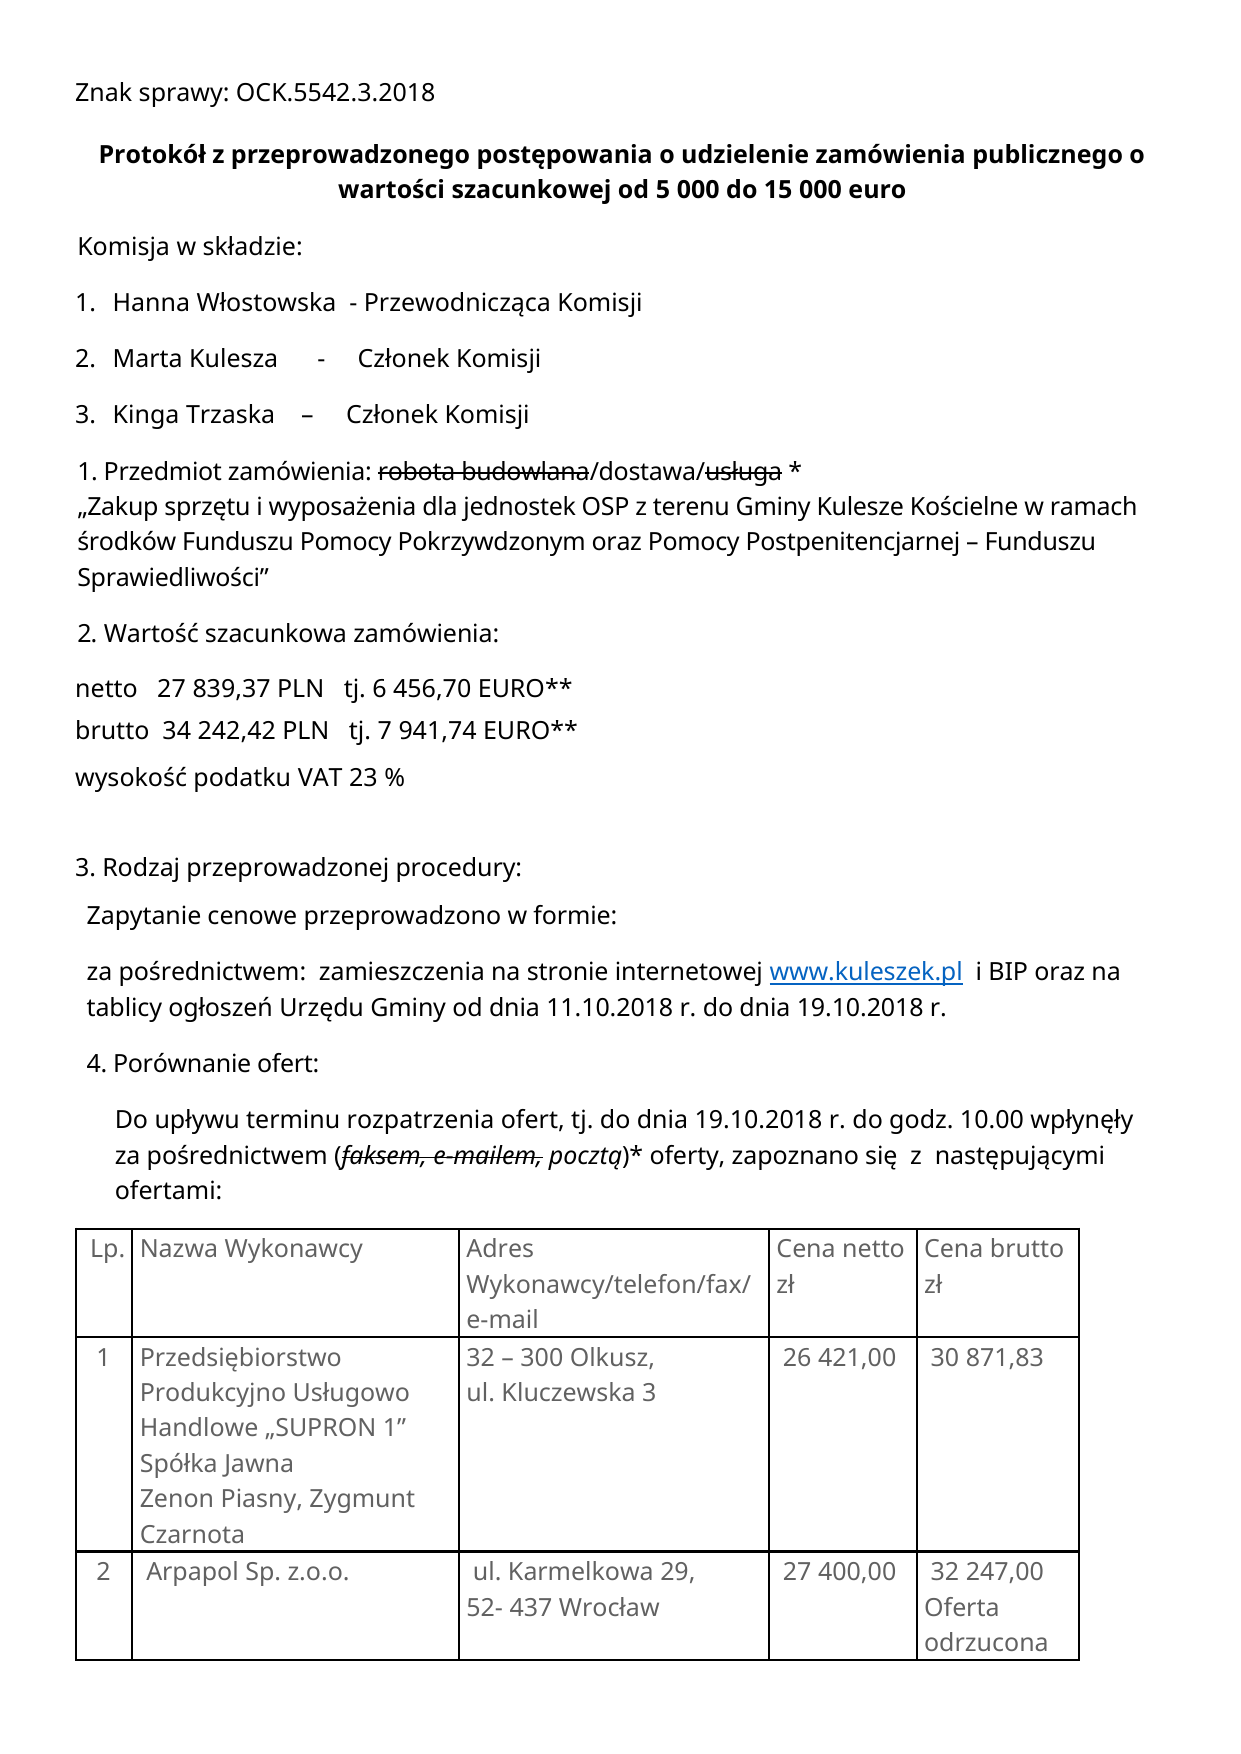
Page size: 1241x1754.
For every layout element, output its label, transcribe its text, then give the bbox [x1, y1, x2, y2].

text 1. Przedmiot zamówienia: robota budowlana/dostawa/usługa * „Zakup sprzętu i wyposażenia dla jednostek OSP z terenu Gminy Kulesze Kościelne w ramach środków Funduszu Pomocy Pokrzywdzonym oraz Pomocy Postpenitencjarnej – Funduszu Sprawiedliwości” [77, 452, 1165, 593]
list Kinga Trzaska – Członek Komisji [75, 395, 1165, 431]
list Marta Kulesza - Członek Komisji [75, 339, 1165, 374]
table_cell Przedsiębiorstwo Produkcyjno Usługowo Handlowe „SUPRON 1” Spółka Jawna Zenon Piasny, Zygmunt Czarnota [133, 1338, 458, 1550]
text 3. Rodzaj przeprowadzonej procedury: [75, 848, 1165, 884]
table_cell 30 871,83 [918, 1338, 1078, 1550]
table_cell 27 400,00 [770, 1553, 916, 1659]
table_cell Arpapol Sp. z.o.o. [133, 1553, 458, 1659]
table_header Nazwa Wykonawcy [133, 1230, 458, 1336]
text za pośrednictwem: zamieszczenia na stronie internetowej www.kuleszek.pl i BIP oraz na tablicy ogłoszeń Urzędu Gminy od dnia 11.10.2018 r. do dnia 19.10.2018 r. [86, 952, 1165, 1023]
table_header Cena brutto zł [918, 1230, 1078, 1336]
text brutto 34 242,42 PLN tj. 7 941,74 EURO** [0, 713, 1165, 747]
table_header Adres Wykonawcy/telefon/fax/ e-mail [460, 1230, 768, 1336]
text Komisja w składzie: [77, 227, 1165, 262]
text wysokość podatku VAT 23 % [75, 759, 1165, 793]
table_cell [918, 1553, 1078, 1659]
text Znak sprawy: OCK.5542.3.2018 [75, 75, 1165, 109]
table_cell 26 421,00 [770, 1338, 916, 1550]
text netto 27 839,37 PLN tj. 6 456,70 EURO** [75, 670, 1165, 704]
text 2. Wartość szacunkowa zamówienia: [77, 614, 1165, 649]
table_cell 32 – 300 Olkusz, ul. Kluczewska 3 [460, 1338, 768, 1550]
text Zapytanie cenowe przeprowadzono w formie: [86, 896, 1165, 932]
text 4. Porównanie ofert: [86, 1044, 1165, 1079]
text Protokół z przeprowadzonego postępowania o udzielenie zamówienia publicznego o wartości szacunkowej od 5 000 do 15 000 euro [75, 135, 1169, 206]
table_header Cena netto zł [770, 1230, 916, 1336]
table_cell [460, 1553, 768, 1659]
table_cell 1 [77, 1338, 131, 1550]
list Hanna Włostowska - Przewodnicząca Komisji [75, 283, 1165, 318]
table_header Lp. [77, 1230, 131, 1336]
table_cell 2 [77, 1553, 131, 1659]
text Do upływu terminu rozpatrzenia ofert, tj. do dnia 19.10.2018 r. do godz. 10.00 wpłynęły za pośrednictwem (faksem, e-mailem, pocztą)* oferty, zapoznano się z następującymi ofertami: [114, 1100, 1165, 1207]
